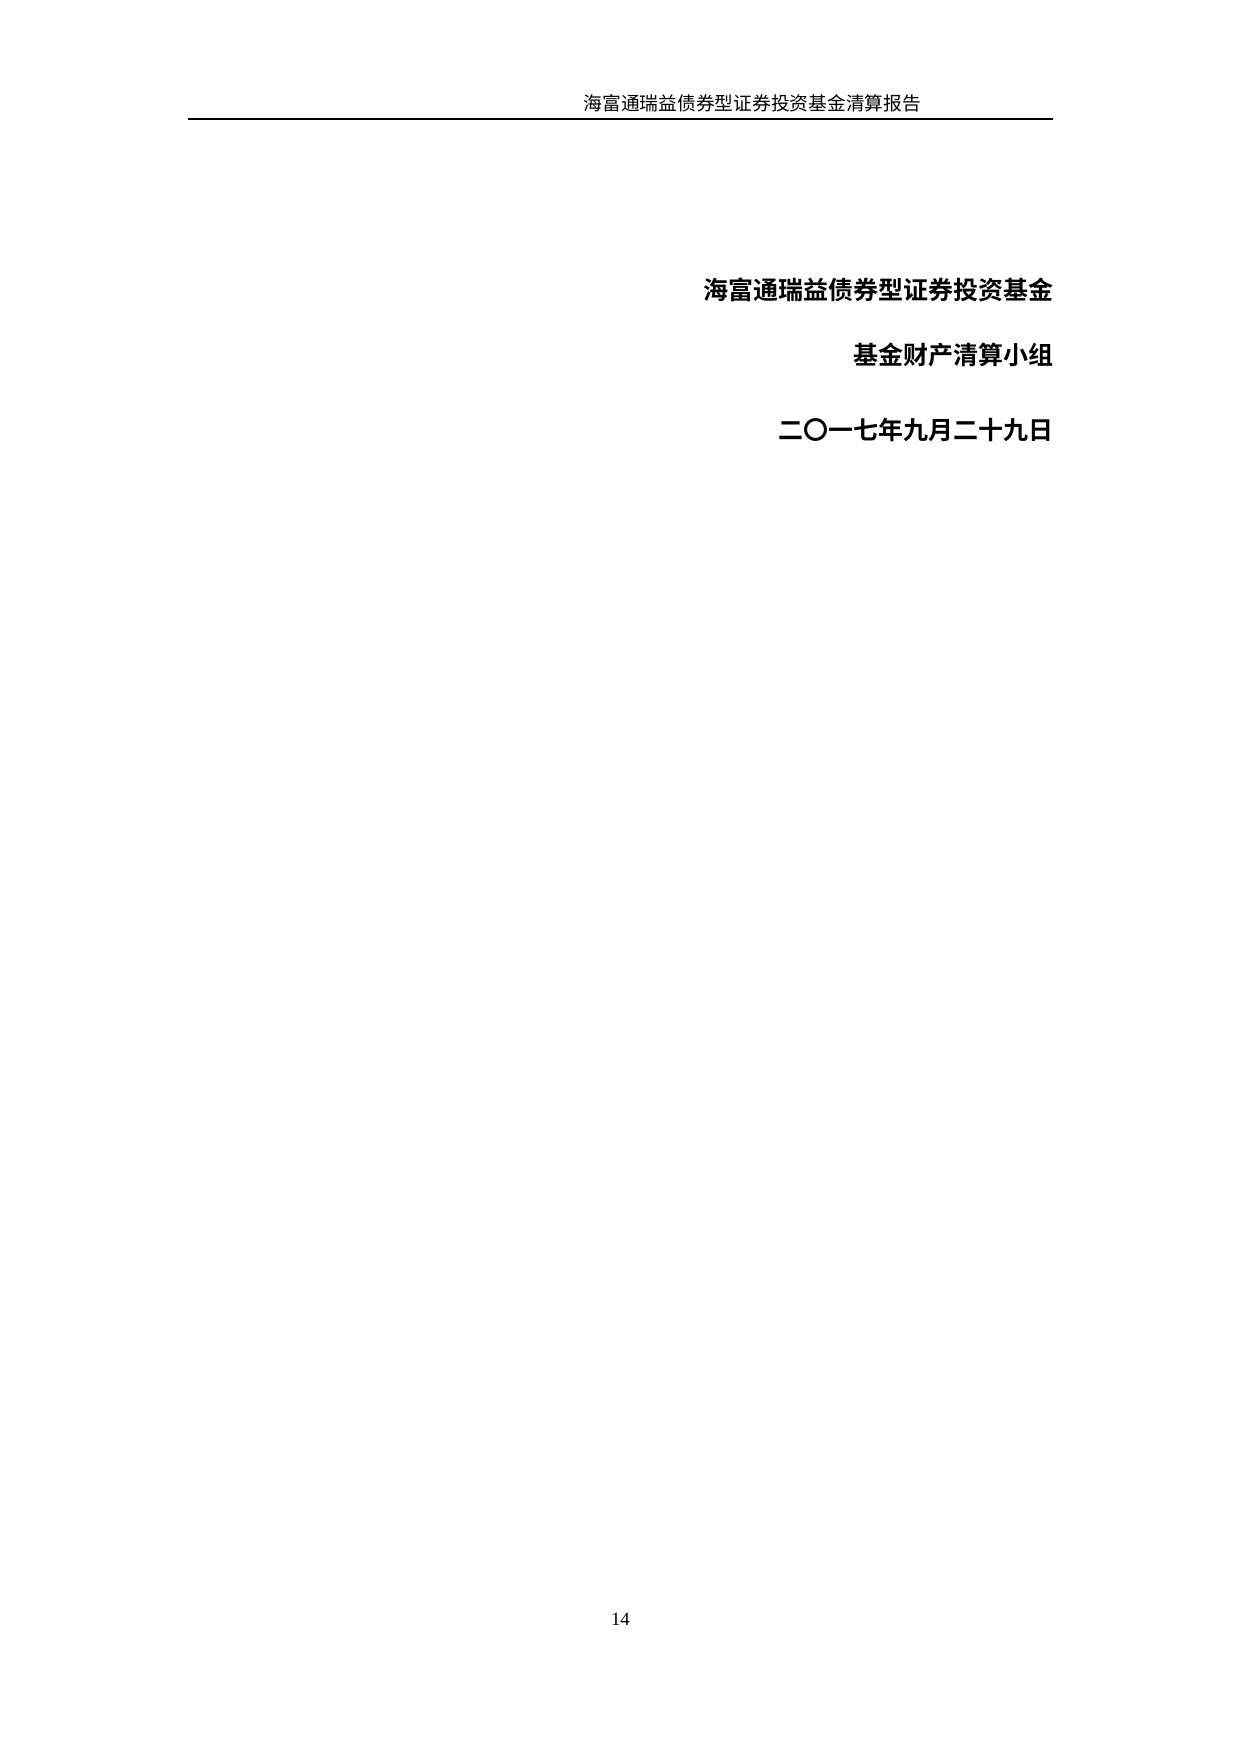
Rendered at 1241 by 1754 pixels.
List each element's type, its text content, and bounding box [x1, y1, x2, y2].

text 基金财产清算小组 [187, 321, 1053, 386]
text 二〇一七年九月二十九日 [187, 396, 1053, 461]
text 海富通瑞益债券型证券投资基金 [187, 256, 1053, 321]
